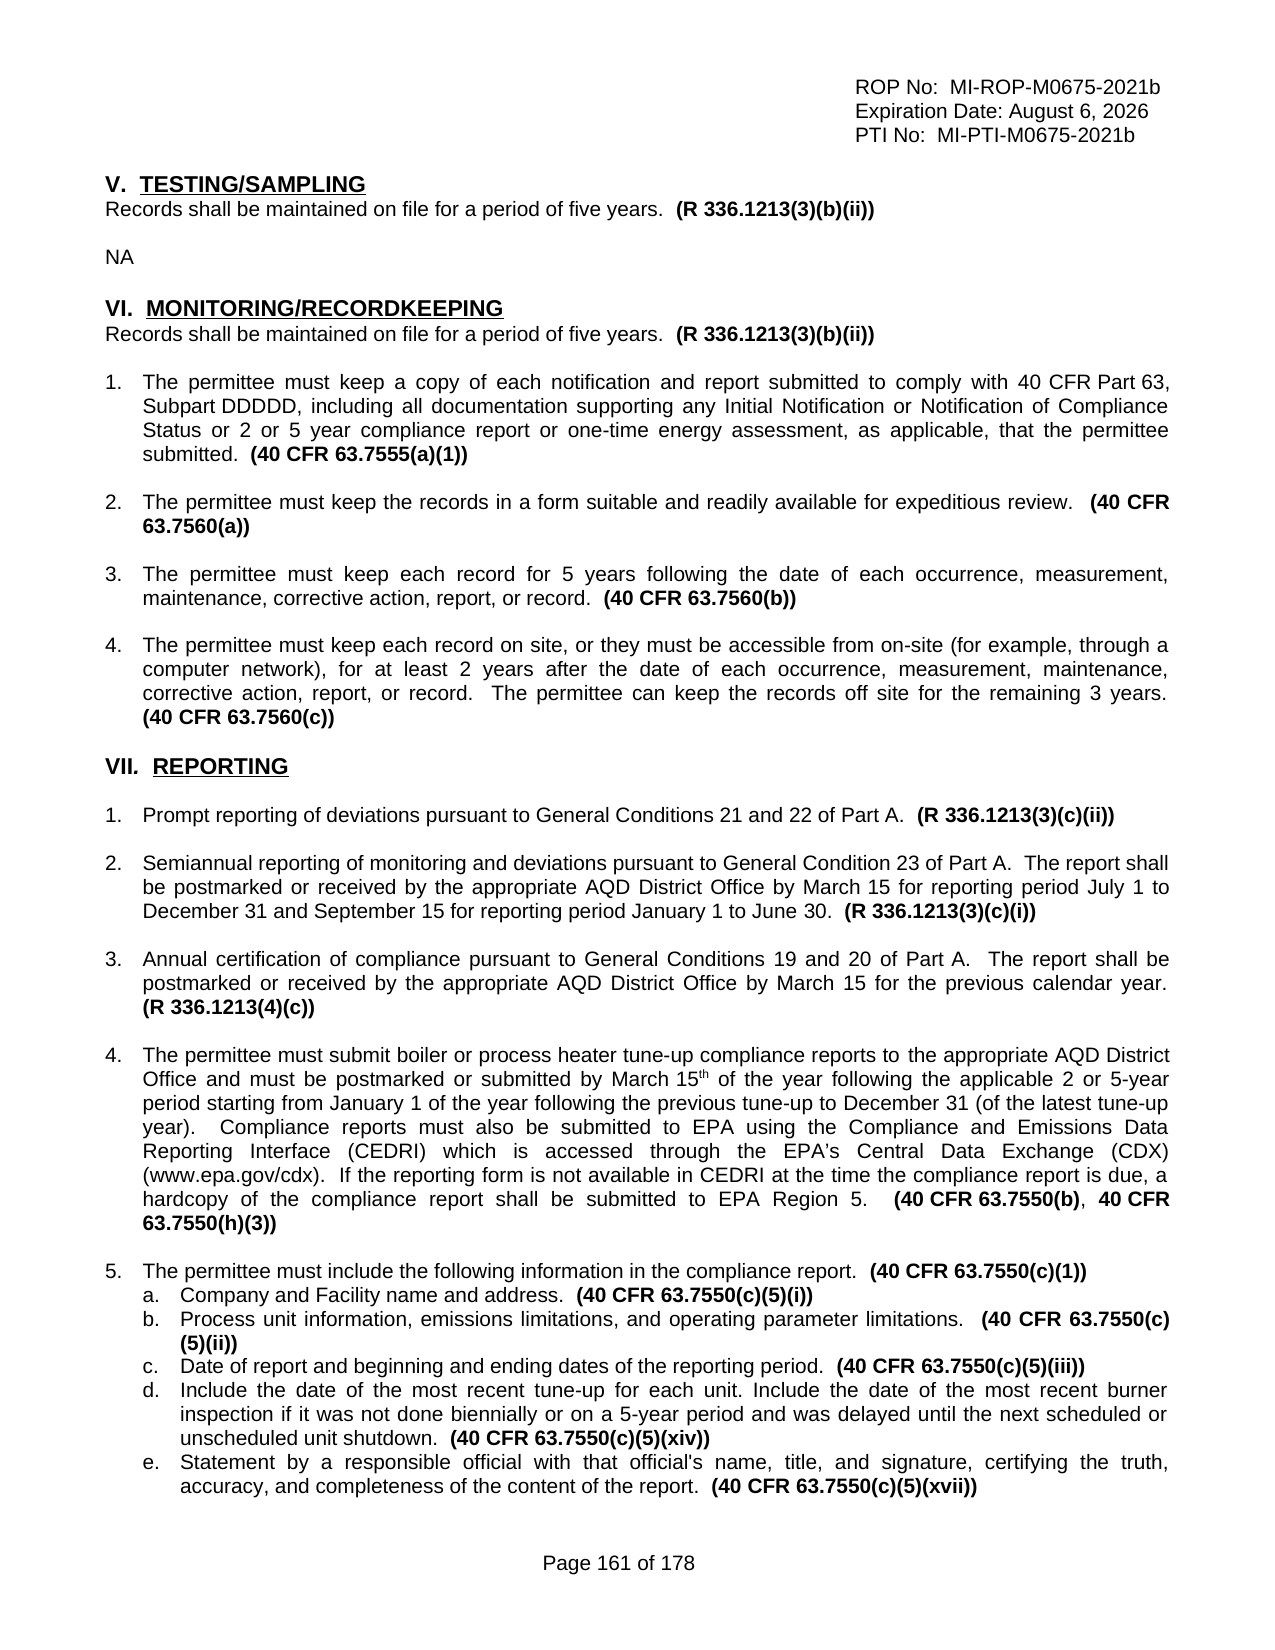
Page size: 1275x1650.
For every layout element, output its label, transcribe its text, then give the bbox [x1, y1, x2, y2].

list The permittee must keep each record on site, or they must be accessible from on-site (for example, through a computer network), for at least 2 years after the date of each occurrence, measurement, maintenance, corrective action, report, or record. The permittee can keep the records off site for the remaining 3 years. (40 CFR 63.7560(c)) [105, 633, 1170, 729]
list The permittee must submit boiler or process heater tune-up compliance reports to the appropriate AQD District Office and must be postmarked or submitted by March 15th of the year following the applicable 2 or 5-year period starting from January 1 of the year following the previous tune-up to December 31 (of the latest tune-up year). Compliance reports must also be submitted to EPA using the Compliance and Emissions Data Reporting Interface (CEDRI) which is accessed through the EPA’s Central Data Exchange (CDX) (www.epa.gov/cdx). If the reporting form is not available in CEDRI at the time the compliance report is due, a hardcopy of the compliance report shall be submitted to EPA Region 5. (40 CFR 63.7550(b), 40 CFR 63.7550(h)(3)) [105, 1043, 1170, 1234]
text V. TESTING/SAMPLING [105, 171, 1170, 197]
text VII. REPORTING [105, 753, 1170, 779]
list The permittee must keep the records in a form suitable and readily available for expeditious review. (40 CFR 63.7560(a)) [105, 489, 1170, 537]
list Statement by a responsible official with that official's name, title, and signature, certifying the truth, accuracy, and completeness of the content of the report. (40 CFR 63.7550(c)(5)(xvii)) [142, 1450, 1170, 1498]
list The permittee must keep each record for 5 years following the date of each occurrence, measurement, maintenance, corrective action, report, or record. (40 CFR 63.7560(b)) [105, 561, 1170, 609]
list Include the date of the most recent tune-up for each unit. Include the date of the most recent burner inspection if it was not done biennially or on a 5-year period and was delayed until the next scheduled or unscheduled unit shutdown. (40 CFR 63.7550(c)(5)(xiv)) [142, 1378, 1170, 1450]
text Records shall be maintained on file for a period of five years. (R 336.1213(3)(b)(ii)) [105, 322, 1170, 346]
text Records shall be maintained on file for a period of five years. (R 336.1213(3)(b)(ii)) [105, 197, 1170, 221]
text 3. Annual certification of compliance pursuant to General Conditions 19 and 20 of Part A. The report shall be postmarked or received by the appropriate AQD District Office by March 15 for the previous calendar year. (R 336.1213(4)(c)) [105, 947, 1170, 1019]
list Company and Facility name and address. (40 CFR 63.7550(c)(5)(i)) [142, 1282, 1170, 1306]
list Date of report and beginning and ending dates of the reporting period. (40 CFR 63.7550(c)(5)(iii)) [142, 1354, 1170, 1378]
text VI. MONITORING/RECORDKEEPING [105, 295, 1170, 322]
list Process unit information, emissions limitations, and operating parameter limitations. (40 CFR 63.7550(c)(5)(ii)) [142, 1306, 1170, 1354]
text 5. The permittee must include the following information in the compliance report. (40 CFR 63.7550(c)(1)) [105, 1258, 1170, 1282]
list The permittee must keep a copy of each notification and report submitted to comply with 40 CFR Part 63, Subpart DDDDD, including all documentation supporting any Initial Notification or Notification of Compliance Status or 2 or 5 year compliance report or one-time energy assessment, as applicable, that the permittee submitted. (40 CFR 63.7555(a)(1)) [105, 370, 1170, 466]
text 1. Prompt reporting of deviations pursuant to General Conditions 21 and 22 of Part A. (R 336.1213(3)(c)(ii)) [105, 803, 1170, 827]
text 2. Semiannual reporting of monitoring and deviations pursuant to General Condition 23 of Part A. The report shall be postmarked or received by the appropriate AQD District Office by March 15 for reporting period July 1 to December 31 and September 15 for reporting period January 1 to June 30. (R 336.1213(3)(c)(i)) [105, 851, 1170, 923]
text NA [105, 245, 1170, 269]
